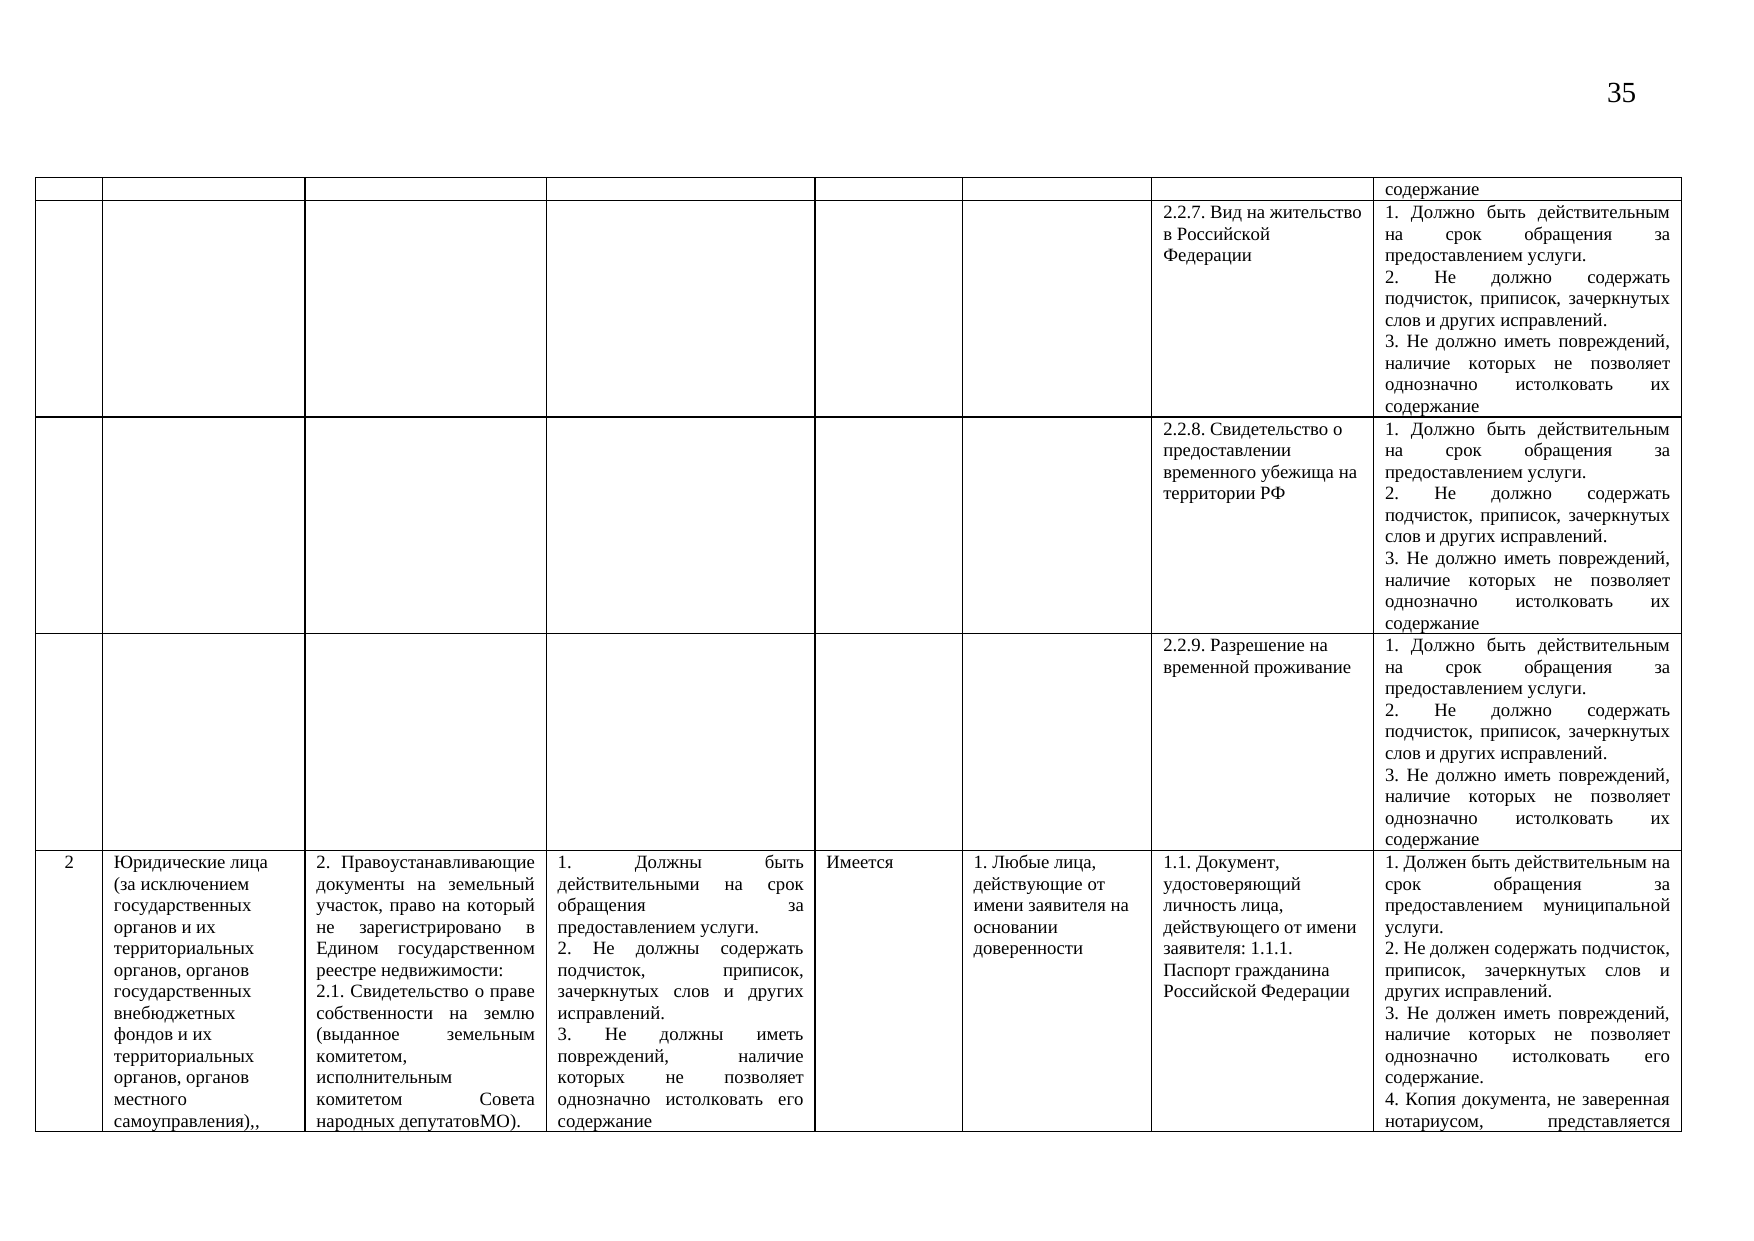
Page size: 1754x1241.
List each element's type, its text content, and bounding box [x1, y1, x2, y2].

table_cell [963, 634, 1151, 850]
table_cell Имеется [816, 851, 962, 1131]
table_cell [547, 418, 814, 633]
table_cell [1374, 851, 1681, 1131]
table_cell 2.2.8. Свидетельство о предоставлении временного убежища на территории РФ [1152, 418, 1373, 633]
table_cell [547, 178, 814, 200]
table_cell [816, 178, 962, 200]
table_cell [306, 201, 546, 416]
table_cell [306, 634, 546, 850]
table_cell [36, 634, 102, 850]
table_cell [306, 418, 546, 633]
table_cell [306, 851, 546, 1131]
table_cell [1374, 178, 1681, 200]
table_cell [36, 201, 102, 416]
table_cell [1152, 851, 1373, 1131]
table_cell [547, 851, 814, 1131]
table_cell [963, 201, 1151, 416]
table_cell [103, 634, 304, 850]
table_cell [103, 178, 304, 200]
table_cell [103, 851, 304, 1131]
table_cell [816, 634, 962, 850]
table_cell [36, 178, 102, 200]
table_cell [306, 178, 546, 200]
table_cell [103, 201, 304, 416]
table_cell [963, 851, 1151, 1131]
table_cell 2 [36, 851, 102, 1131]
table_cell [816, 418, 962, 633]
table_cell 2.2.9. Разрешение на временной проживание [1152, 634, 1373, 850]
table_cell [1152, 178, 1373, 200]
table_cell 2.2.7. Вид на жительство в Российской Федерации [1152, 201, 1373, 416]
table_cell [36, 418, 102, 633]
table_cell [547, 634, 814, 850]
table_cell [963, 418, 1151, 633]
table_cell [816, 201, 962, 416]
table_cell [547, 201, 814, 416]
table_cell [963, 178, 1151, 200]
table_cell [103, 418, 304, 633]
